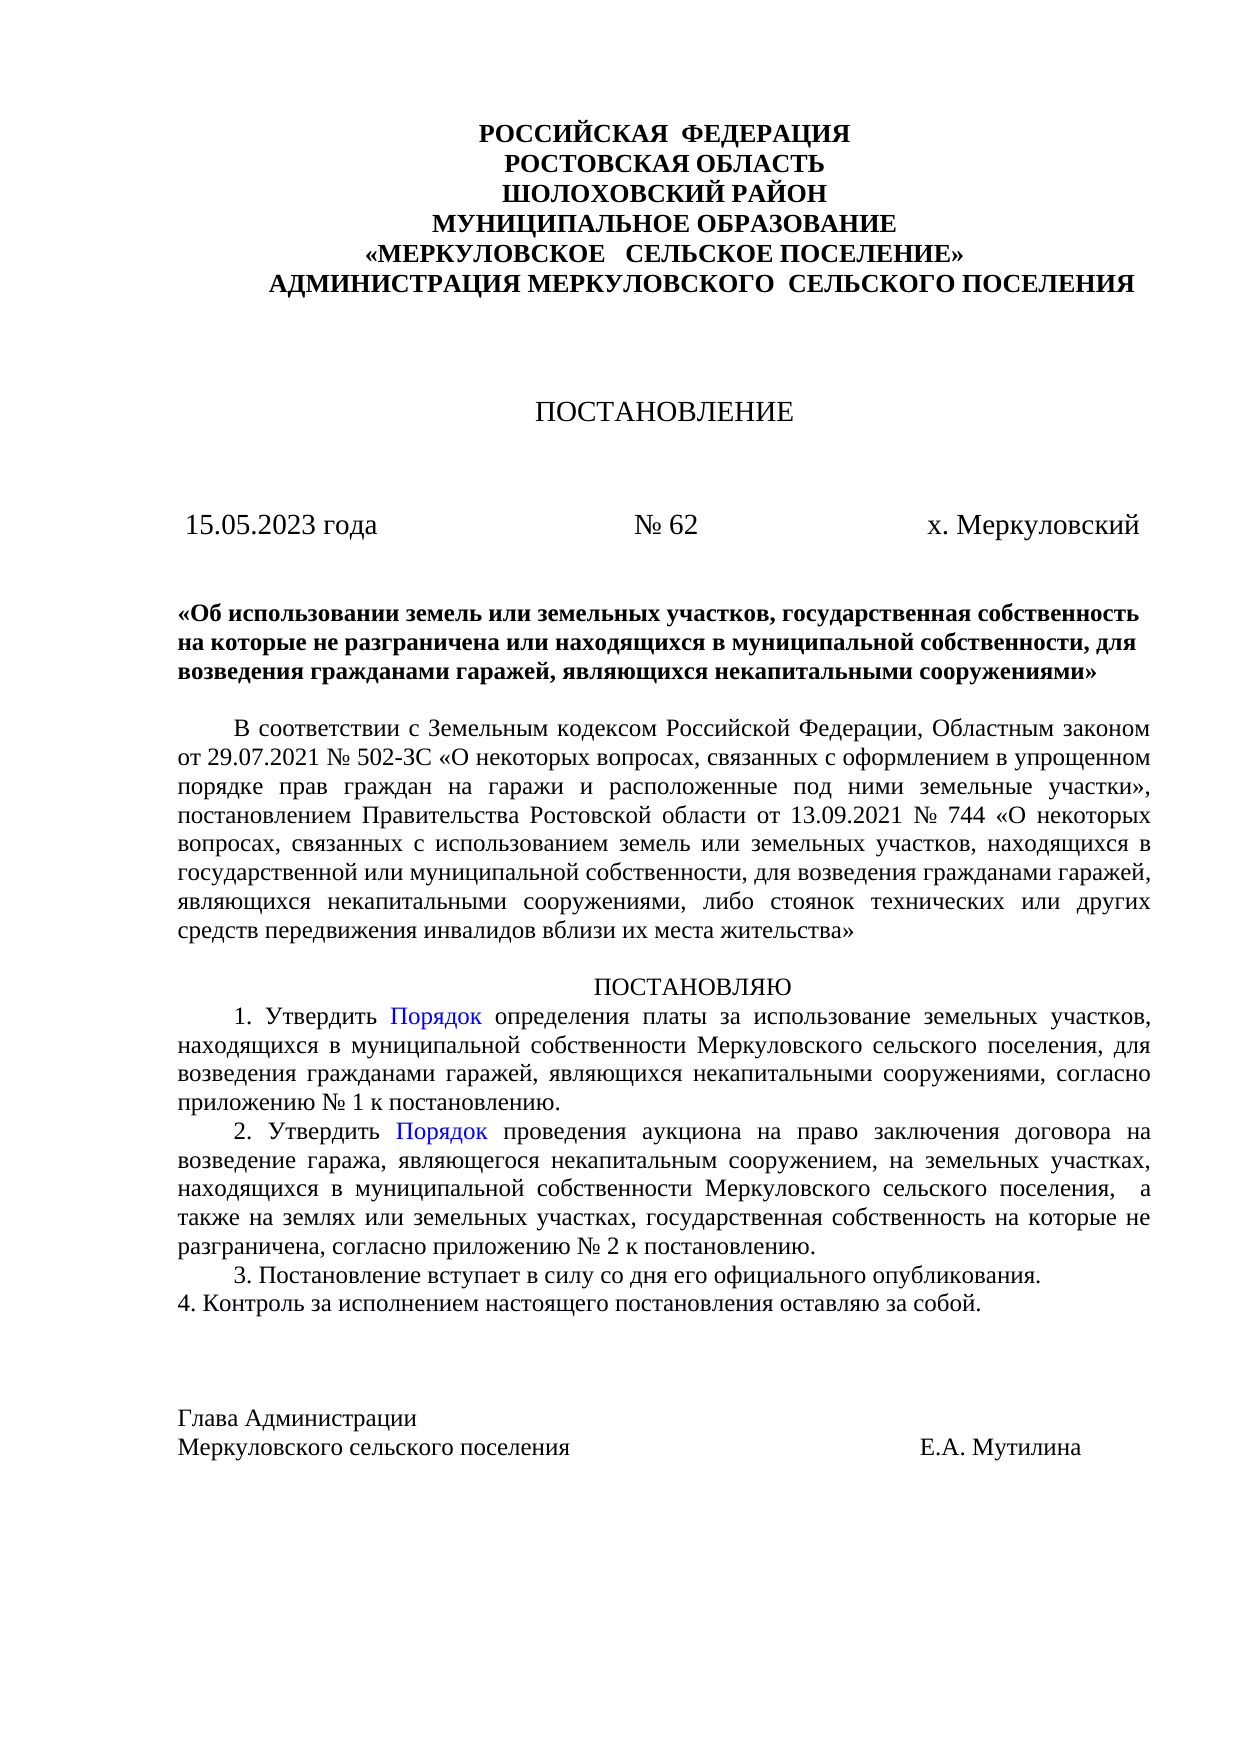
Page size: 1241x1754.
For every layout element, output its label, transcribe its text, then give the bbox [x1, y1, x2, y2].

text 1. Утвердить Порядок определения платы за использование земельных участков, находящихся в муниципальной собственности Меркуловского сельского поселения, для возведения гражданами гаражей, являющихся некапитальными сооружениями, согласно приложению № 1 к постановлению. [177, 1001, 1152, 1116]
text РОССИЙСКАЯ ФЕДЕРАЦИЯ [177, 118, 1152, 148]
table_header № 62 [503, 508, 829, 541]
text Глава Администрации [177, 1403, 1152, 1432]
text 3. Постановление вступает в силу со дня его официального опубликования. [177, 1260, 1152, 1288]
text 4. Контроль за исполнением настоящего постановления оставляю за собой. [177, 1288, 1149, 1317]
text «Об использовании земель или земельных участков, государственная собственность на которые не разграничена или находящихся в муниципальной собственности, для возведения гражданами гаражей, являющихся некапитальными сооружениями» [177, 598, 1152, 685]
text АДМИНИСТРАЦИЯ МЕРКУЛОВСКОГО СЕЛЬСКОГО ПОСЕЛЕНИЯ [177, 268, 1152, 298]
table_header 15.05.2023 года [166, 508, 503, 541]
text «МЕРКУЛОВСКОЕ СЕЛЬСКОЕ ПОСЕЛЕНИЕ» [177, 238, 1152, 268]
text ШОЛОХОВСКИЙ РАЙОН [177, 178, 1152, 208]
text ПОСТАНОВЛЯЮ [177, 972, 1152, 1001]
text РОСТОВСКАЯ ОБЛАСТЬ [177, 148, 1152, 178]
text МУНИЦИПАЛЬНОЕ ОБРАЗОВАНИЕ [177, 208, 1152, 238]
table_header х. Меркуловский [829, 508, 1163, 541]
text Меркуловского сельского поселения Е.А. Мутилина [177, 1432, 1152, 1461]
text 2. Утвердить Порядок проведения аукциона на право заключения договора на возведение гаража, являющегося некапитальным сооружением, на земельных участках, находящихся в муниципальной собственности Меркуловского сельского поселения, а также на землях или земельных участках, государственная собственность на которые не разграничена, согласно приложению № 2 к постановлению. [177, 1116, 1152, 1260]
text В соответствии с Земельным кодексом Российской Федерации, Областным законом от 29.07.2021 № 502-ЗС «О некоторых вопросах, связанных с оформлением в упрощенном порядке прав граждан на гаражи и расположенные под ними земельные участки», постановлением Правительства Ростовской области от 13.09.2021 № 744 «О некоторых вопросах, связанных с использованием земель или земельных участков, находящихся в государственной или муниципальной собственности, для возведения гражданами гаражей, являющихся некапитальными сооружениями, либо стоянок технических или других средств передвижения инвалидов вблизи их места жительства» [177, 713, 1152, 943]
text ПОСТАНОВЛЕНИЕ [177, 394, 1152, 427]
